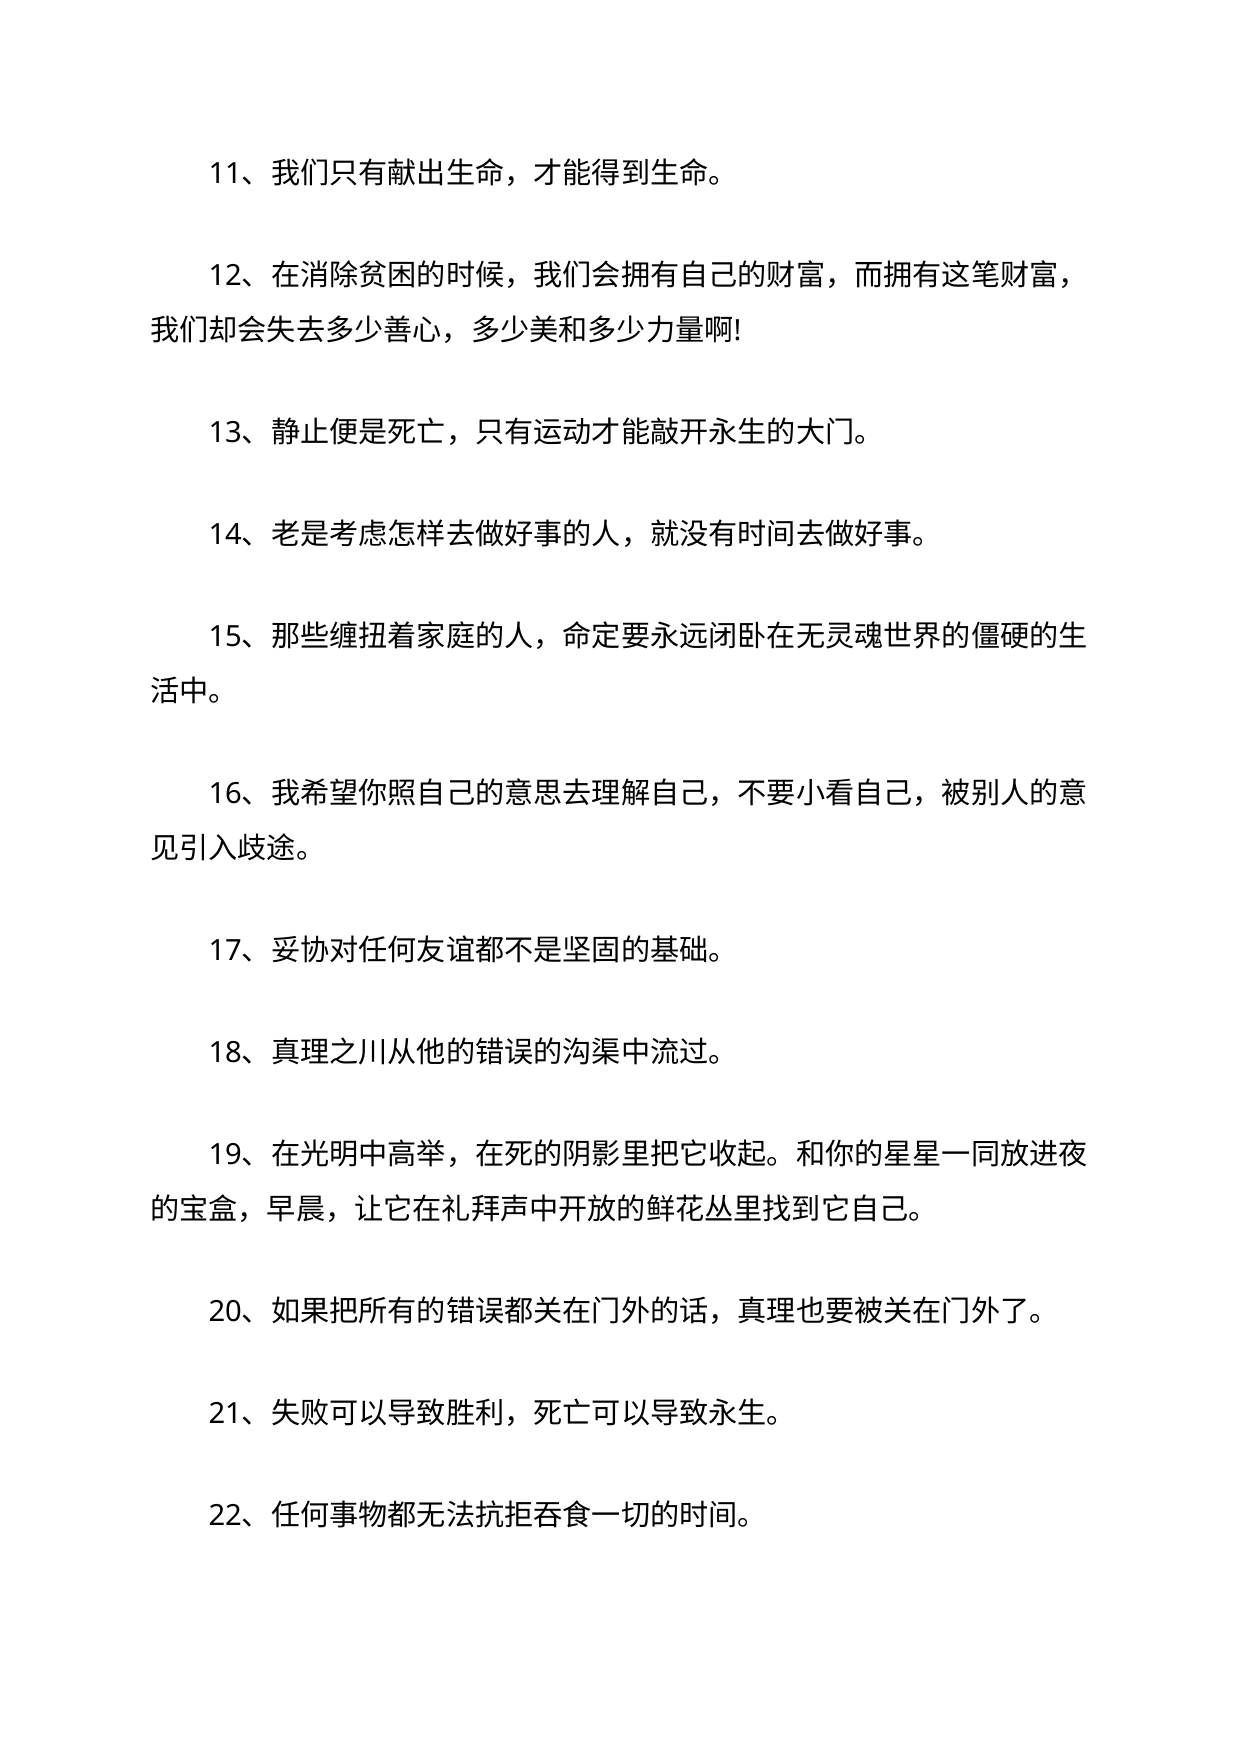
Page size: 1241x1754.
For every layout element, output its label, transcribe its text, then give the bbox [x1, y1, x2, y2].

text 19、在光明中高举，在死的阴影里把它收起。和你的星星一同放进夜的宝盒，早晨，让它在礼拜声中开放的鲜花丛里找到它自己。 [150, 1130, 1090, 1228]
text 15、那些缠扭着家庭的人，命定要永远闭卧在无灵魂世界的僵硬的生活中。 [150, 613, 1090, 710]
text 14、老是考虑怎样去做好事的人，就没有时间去做好事。 [150, 511, 1090, 553]
text 16、我希望你照自己的意思去理解自己，不要小看自己，被别人的意见引入歧途。 [150, 770, 1090, 867]
text 21、失败可以导致胜利，死亡可以导致永生。 [150, 1389, 1090, 1432]
text 13、静止便是死亡，只有运动才能敲开永生的大门。 [150, 409, 1090, 451]
text 22、任何事物都无法抗拒吞食一切的时间。 [150, 1491, 1090, 1533]
text 20、如果把所有的错误都关在门外的话，真理也要被关在门外了。 [150, 1287, 1090, 1329]
text 18、真理之川从他的错误的沟渠中流过。 [150, 1028, 1090, 1071]
text 12、在消除贫困的时候，我们会拥有自己的财富，而拥有这笔财富，我们却会失去多少善心，多少美和多少力量啊! [150, 252, 1090, 349]
text 11、我们只有献出生命，才能得到生命。 [150, 150, 1090, 192]
text 17、妥协对任何友谊都不是坚固的基础。 [150, 926, 1090, 969]
